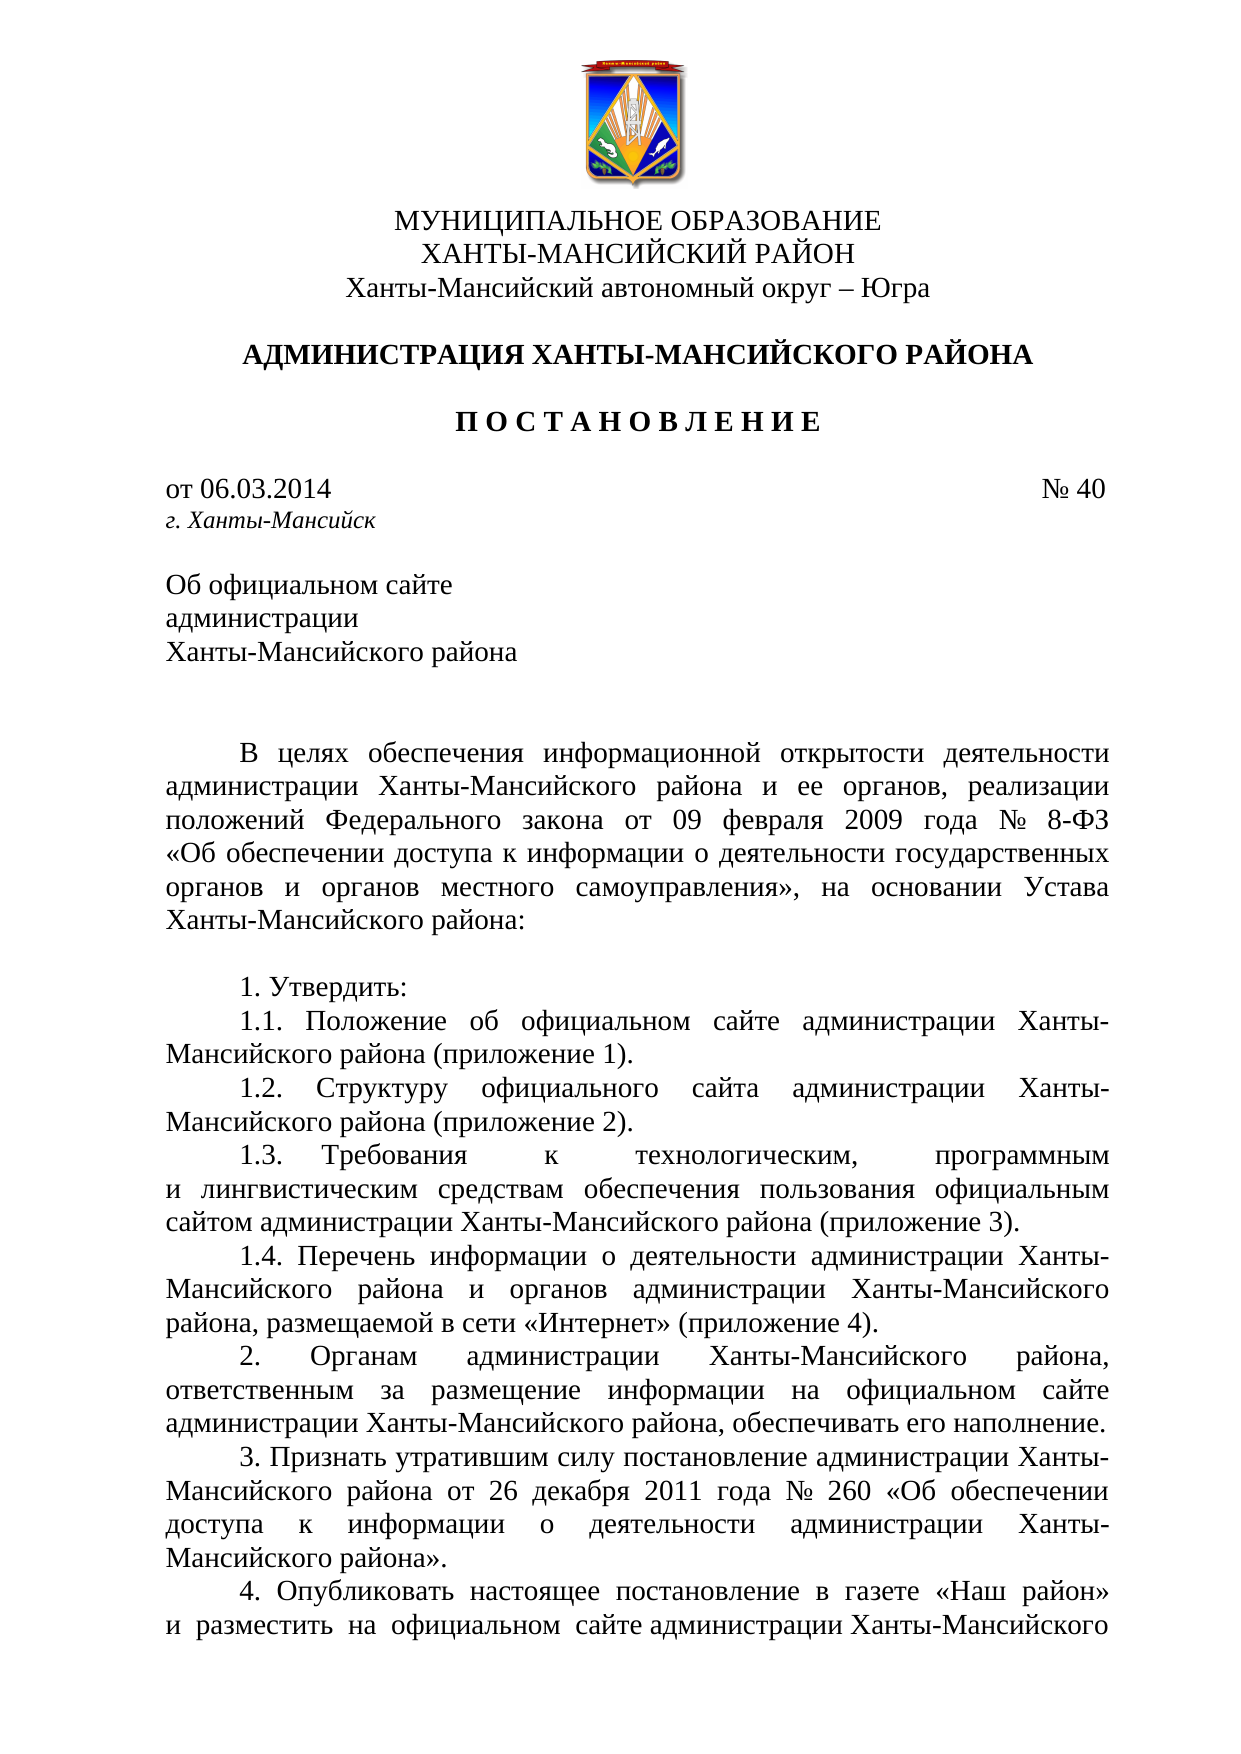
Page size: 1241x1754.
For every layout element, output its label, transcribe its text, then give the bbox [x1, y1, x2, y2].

text администрации [165, 601, 1110, 634]
text 1.4. Перечень информации о деятельности администрации Ханты-Мансийского района и органов администрации Ханты-Мансийского района, размещаемой в сети «Интернет» (приложение 4). [165, 1238, 1110, 1338]
text АДМИНИСТРАЦИЯ ХАНТЫ-МАНСИЙСКОГО РАЙОНА [165, 337, 1110, 371]
picture [581, 60, 688, 189]
text 1.3. Требования к технологическим, программным и лингвистическим средствам обеспечения пользования официальным сайтом администрации Ханты-Мансийского района (приложение 3). [165, 1137, 1110, 1238]
text 1.2. Структуру официального сайта администрации Ханты-Мансийского района (приложение 2). [165, 1070, 1110, 1137]
text МУНИЦИПАЛЬНОЕ ОБРАЗОВАНИЕ [165, 203, 1110, 236]
text г. Ханты-Мансийск [165, 505, 1110, 533]
text 1. Утвердить: [165, 969, 1110, 1003]
text от 06.03.2014 № 40 [165, 471, 1110, 505]
text 3. Признать утратившим силу постановление администрации Ханты-Мансийского района от 26 декабря 2011 года № 260 «Об обеспечении доступа к информации о деятельности администрации Ханты-Мансийского района». [165, 1439, 1110, 1573]
text В целях обеспечения информационной открытости деятельности администрации Ханты-Мансийского района и ее органов, реализации положений Федерального закона от 09 февраля 2009 года № 8-ФЗ «Об обеспечении доступа к информации о деятельности государственных органов и органов местного самоуправления», на основании Устава Ханты-Мансийского района: [165, 735, 1110, 936]
text Об официальном сайте [165, 567, 1110, 601]
text Ханты-Мансийский автономный округ – Югра [165, 270, 1110, 303]
text 2. Органам администрации Ханты-Мансийского района, ответственным за размещение информации на официальном сайте администрации Ханты-Мансийского района, обеспечивать его наполнение. [165, 1338, 1110, 1439]
text ХАНТЫ-МАНСИЙСКИЙ РАЙОН [165, 236, 1110, 270]
text 4. Опубликовать настоящее постановление в газете «Наш район» и разместить на официальном сайте администрации Ханты-Мансийского [165, 1573, 1110, 1640]
text П О С Т А Н О В Л Е Н И Е [165, 404, 1110, 438]
text 1.1. Положение об официальном сайте администрации Ханты-Мансийского района (приложение 1). [165, 1003, 1110, 1070]
text Ханты-Мансийского района [165, 634, 1110, 668]
